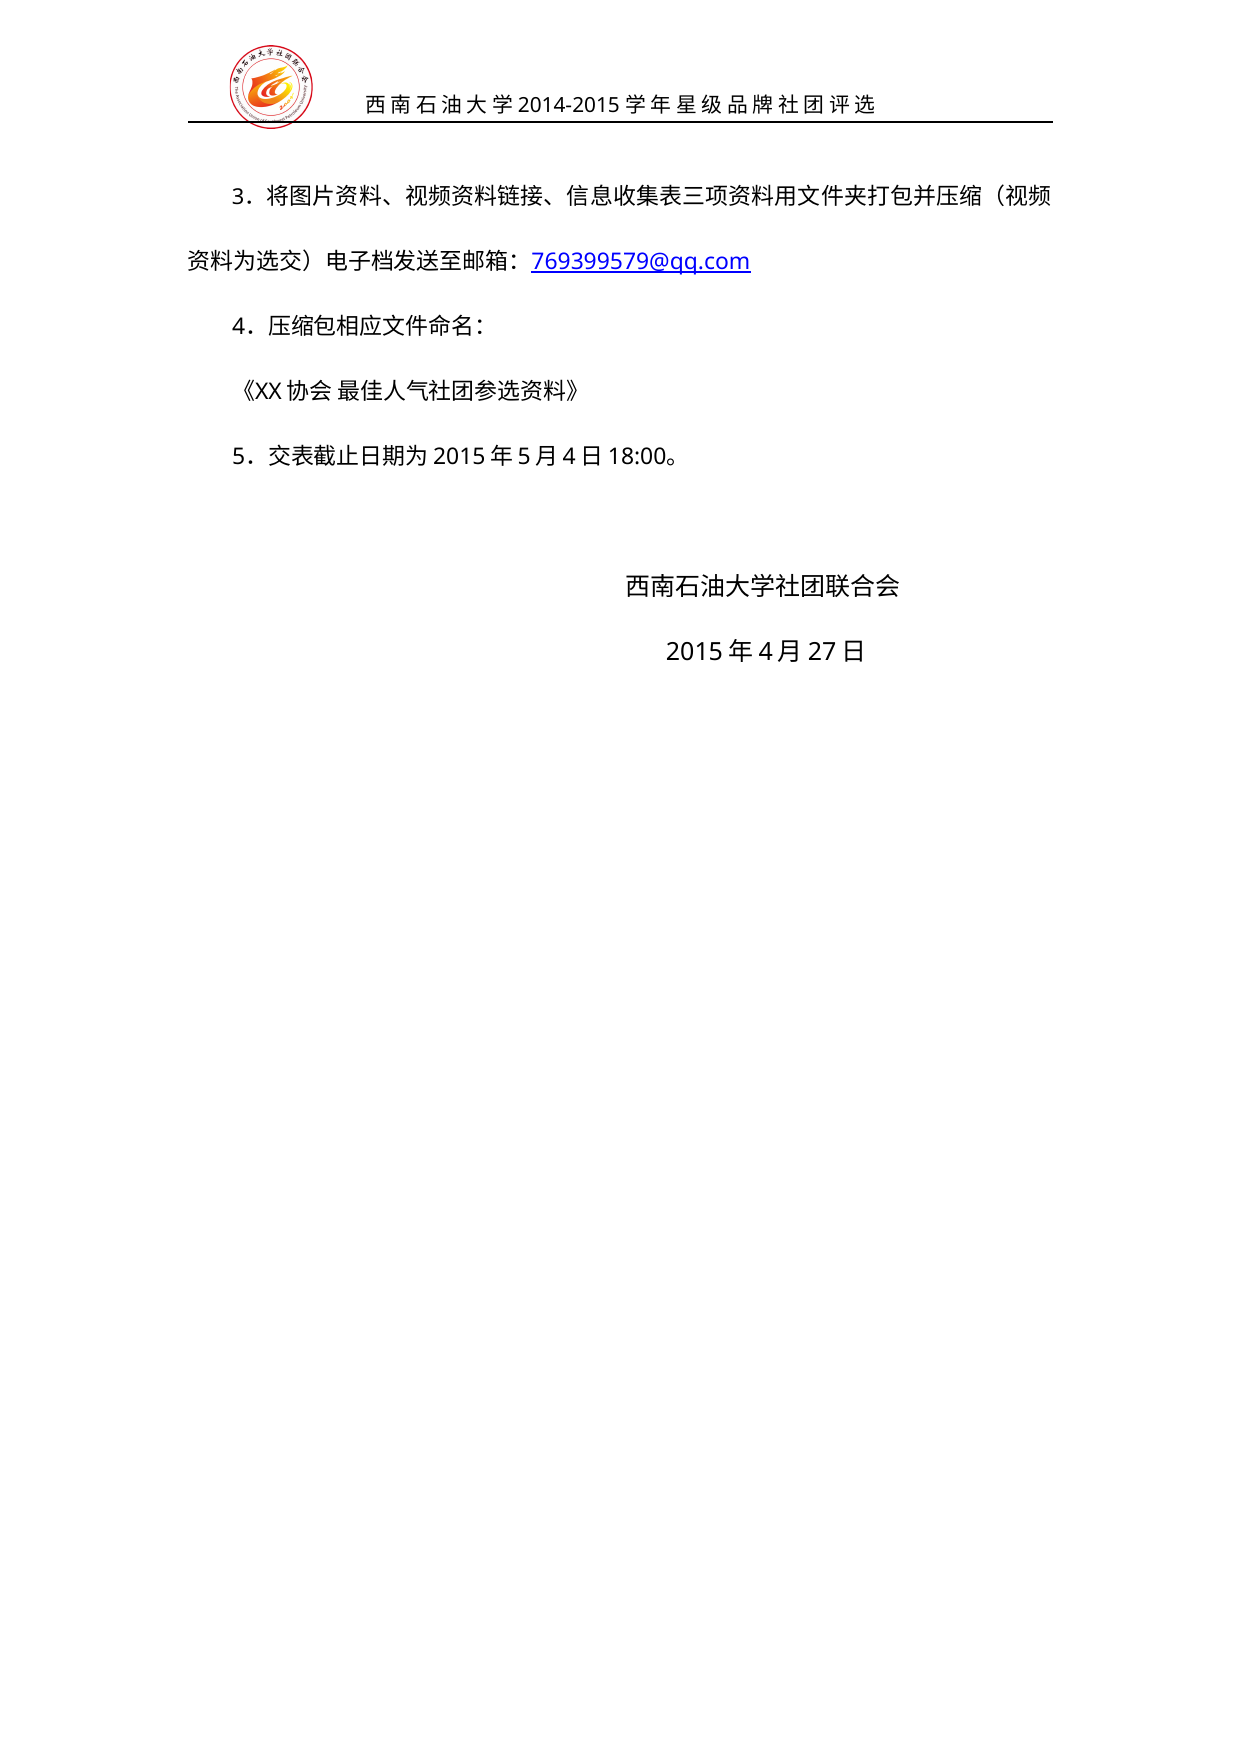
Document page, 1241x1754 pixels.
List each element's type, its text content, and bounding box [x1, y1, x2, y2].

picture [229, 45, 313, 121]
text 3．将图片资料、视频资料链接、信息收集表三项资料用文件夹打包并压缩（视频资料为选交）电子档发送至邮箱：769399579@qq.com [187, 162, 1053, 292]
picture [229, 123, 313, 129]
text 4．压缩包相应文件命名： [187, 292, 1053, 357]
text 2015年4月27日 [187, 617, 1053, 682]
text 《XX协会 最佳人气社团参选资料》 [187, 357, 1053, 422]
text 5．交表截止日期为2015年5月4日18:00。 [187, 422, 1053, 487]
text 西南石油大学社团联合会 [187, 552, 1053, 617]
